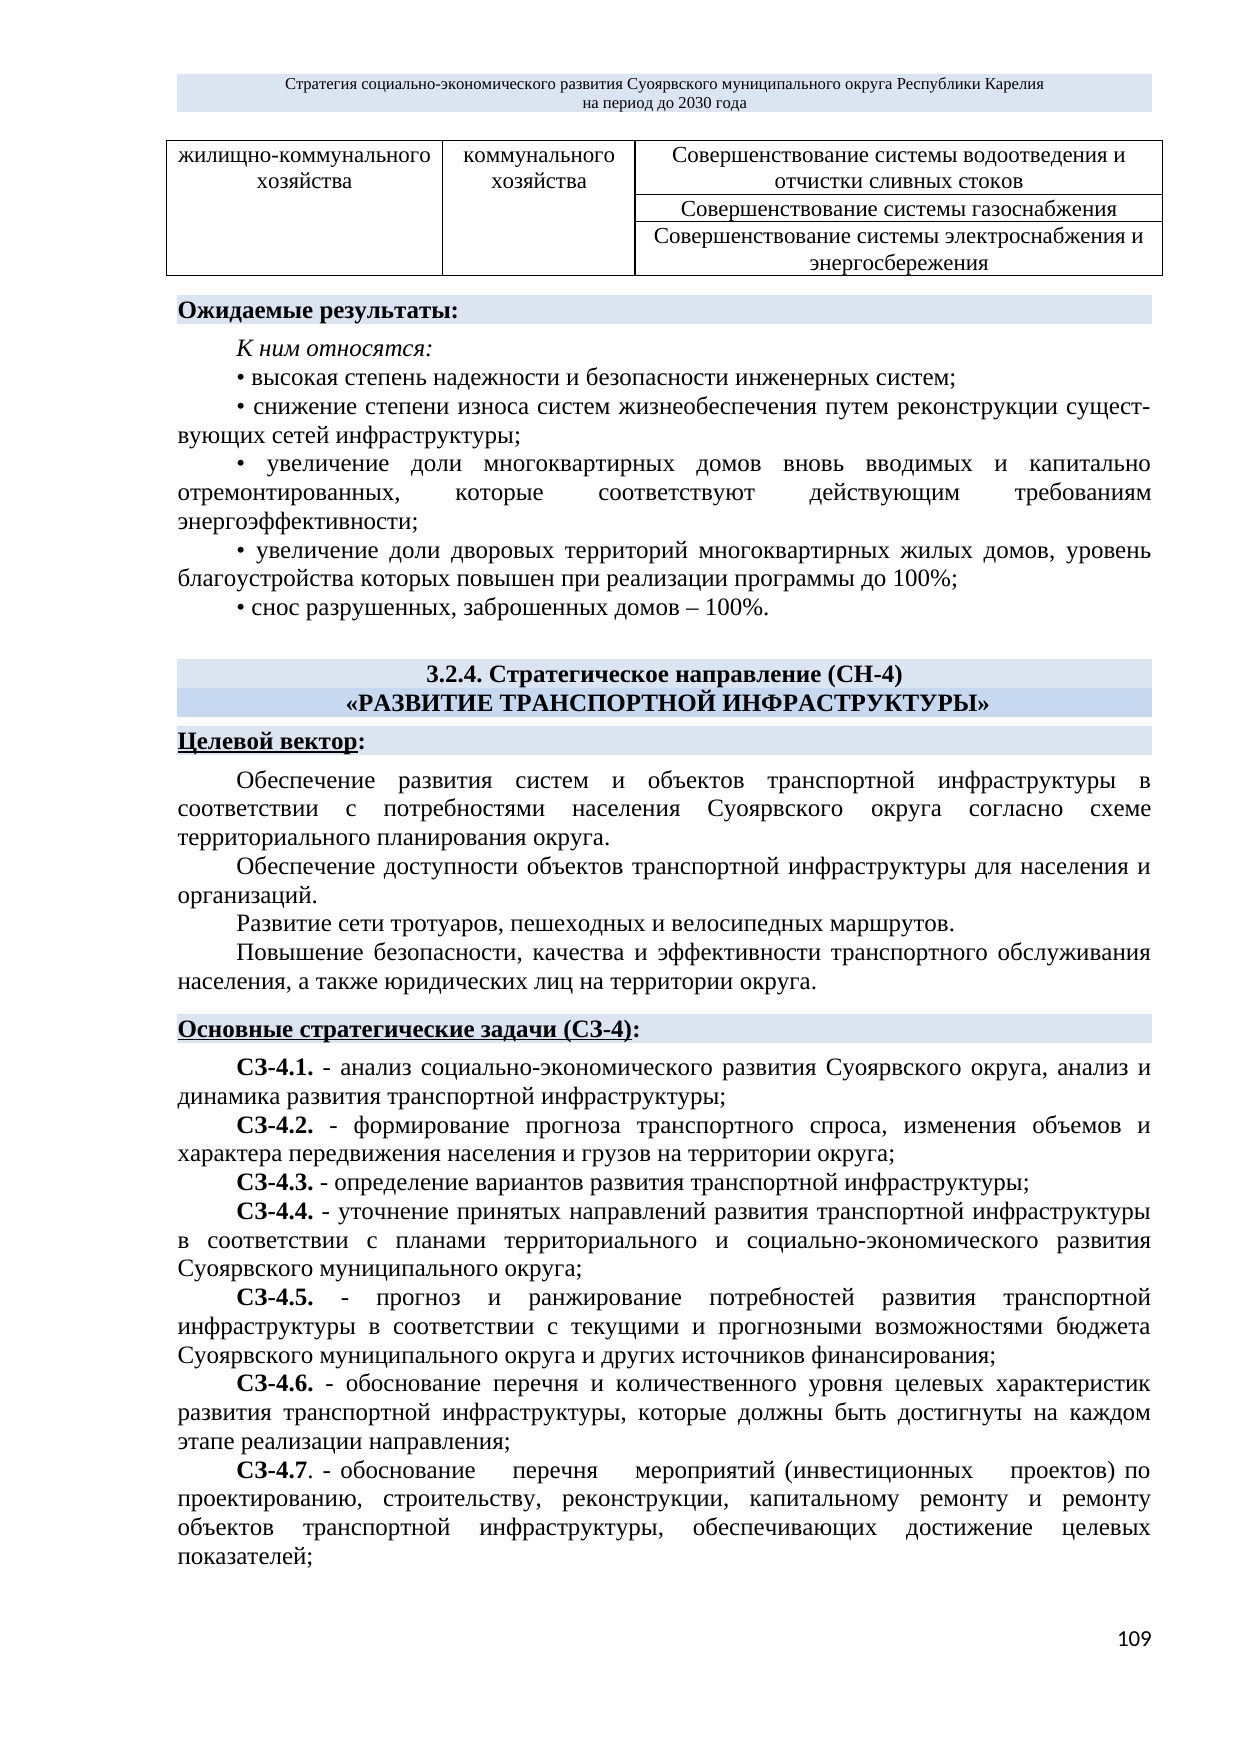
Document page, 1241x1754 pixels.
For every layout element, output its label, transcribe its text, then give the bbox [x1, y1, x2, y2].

text СЗ-4.7. - обоснование перечня мероприятий (инвестиционных проектов) по проектированию, строительству, реконструкции, капитальному ремонту и ремонту объектов транспортной инфраструктуры, обеспечивающих достижение целевых показателей; [177, 1455, 1152, 1570]
text • снижение степени износа систем жизнеобеспечения путем реконструкции сущест-вующих сетей инфраструктуры; [177, 391, 1152, 448]
text «РАЗВИТИЕ ТРАНСПОРТНОЙ ИНФРАСТРУКТУРЫ» [177, 688, 1152, 717]
list СЗ-4.3. - определение вариантов развития транспортной инфраструктуры; [177, 1167, 1152, 1196]
text • высокая степень надежности и безопасности инженерных систем; [177, 362, 1152, 391]
text СЗ-4.4. - уточнение принятых направлений развития транспортной инфраструктуры в соответствии с планами территориального и социально-экономического развития Суоярвского муниципального округа; [177, 1196, 1152, 1282]
list Обеспечение развития систем и объектов транспортной инфраструктуры в соответствии с потребностями населения Суоярвского округа согласно схеме территориального планирования округа. [177, 765, 1152, 851]
text 3.2.4. Стратегическое направление (СН-4) [177, 659, 1152, 688]
list СЗ-4.2. - формирование прогноза транспортного спроса, изменения объемов и характера передвижения населения и грузов на территории округа; [177, 1110, 1152, 1167]
text СЗ-4.5. - прогноз и ранжирование потребностей развития транспортной инфраструктуры в соответствии с текущими и прогнозными возможностями бюджета Суоярвского муниципального округа и других источников финансирования; [177, 1282, 1152, 1368]
text Основные стратегические задачи (СЗ-4): [177, 1014, 1152, 1043]
list Повышение безопасности, качества и эффективности транспортного обслуживания населения, а также юридических лиц на территории округа. [177, 937, 1152, 995]
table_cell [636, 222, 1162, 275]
text К ним относятся: [177, 333, 1152, 362]
text Ожидаемые результаты: [177, 295, 1152, 324]
text Целевой вектор: [177, 726, 1152, 755]
text • снос разрушенных, заброшенных домов – 100%. [177, 592, 1152, 621]
list Обеспечение доступности объектов транспортной инфраструктуры для населения и организаций. [177, 851, 1152, 908]
text СЗ-4.6. - обоснование перечня и количественного уровня целевых характеристик развития транспортной инфраструктуры, которые должны быть достигнуты на каждом этапе реализации направления; [177, 1368, 1152, 1455]
text • увеличение доли многоквартирных домов вновь вводимых и капитально отремонтированных, которые соответствуют действующим требованиям энергоэффективности; [177, 448, 1152, 535]
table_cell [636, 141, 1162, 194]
text • увеличение доли дворовых территорий многоквартирных жилых домов, уровень благоустройства которых повышен при реализации программы до 100%; [177, 535, 1152, 592]
list Развитие сети тротуаров, пешеходных и велосипедных маршрутов. [177, 908, 1152, 937]
list СЗ-4.1. - анализ социально-экономического развития Суоярвского округа, анализ и динамика развития транспортной инфраструктуры; [177, 1052, 1152, 1110]
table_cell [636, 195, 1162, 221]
